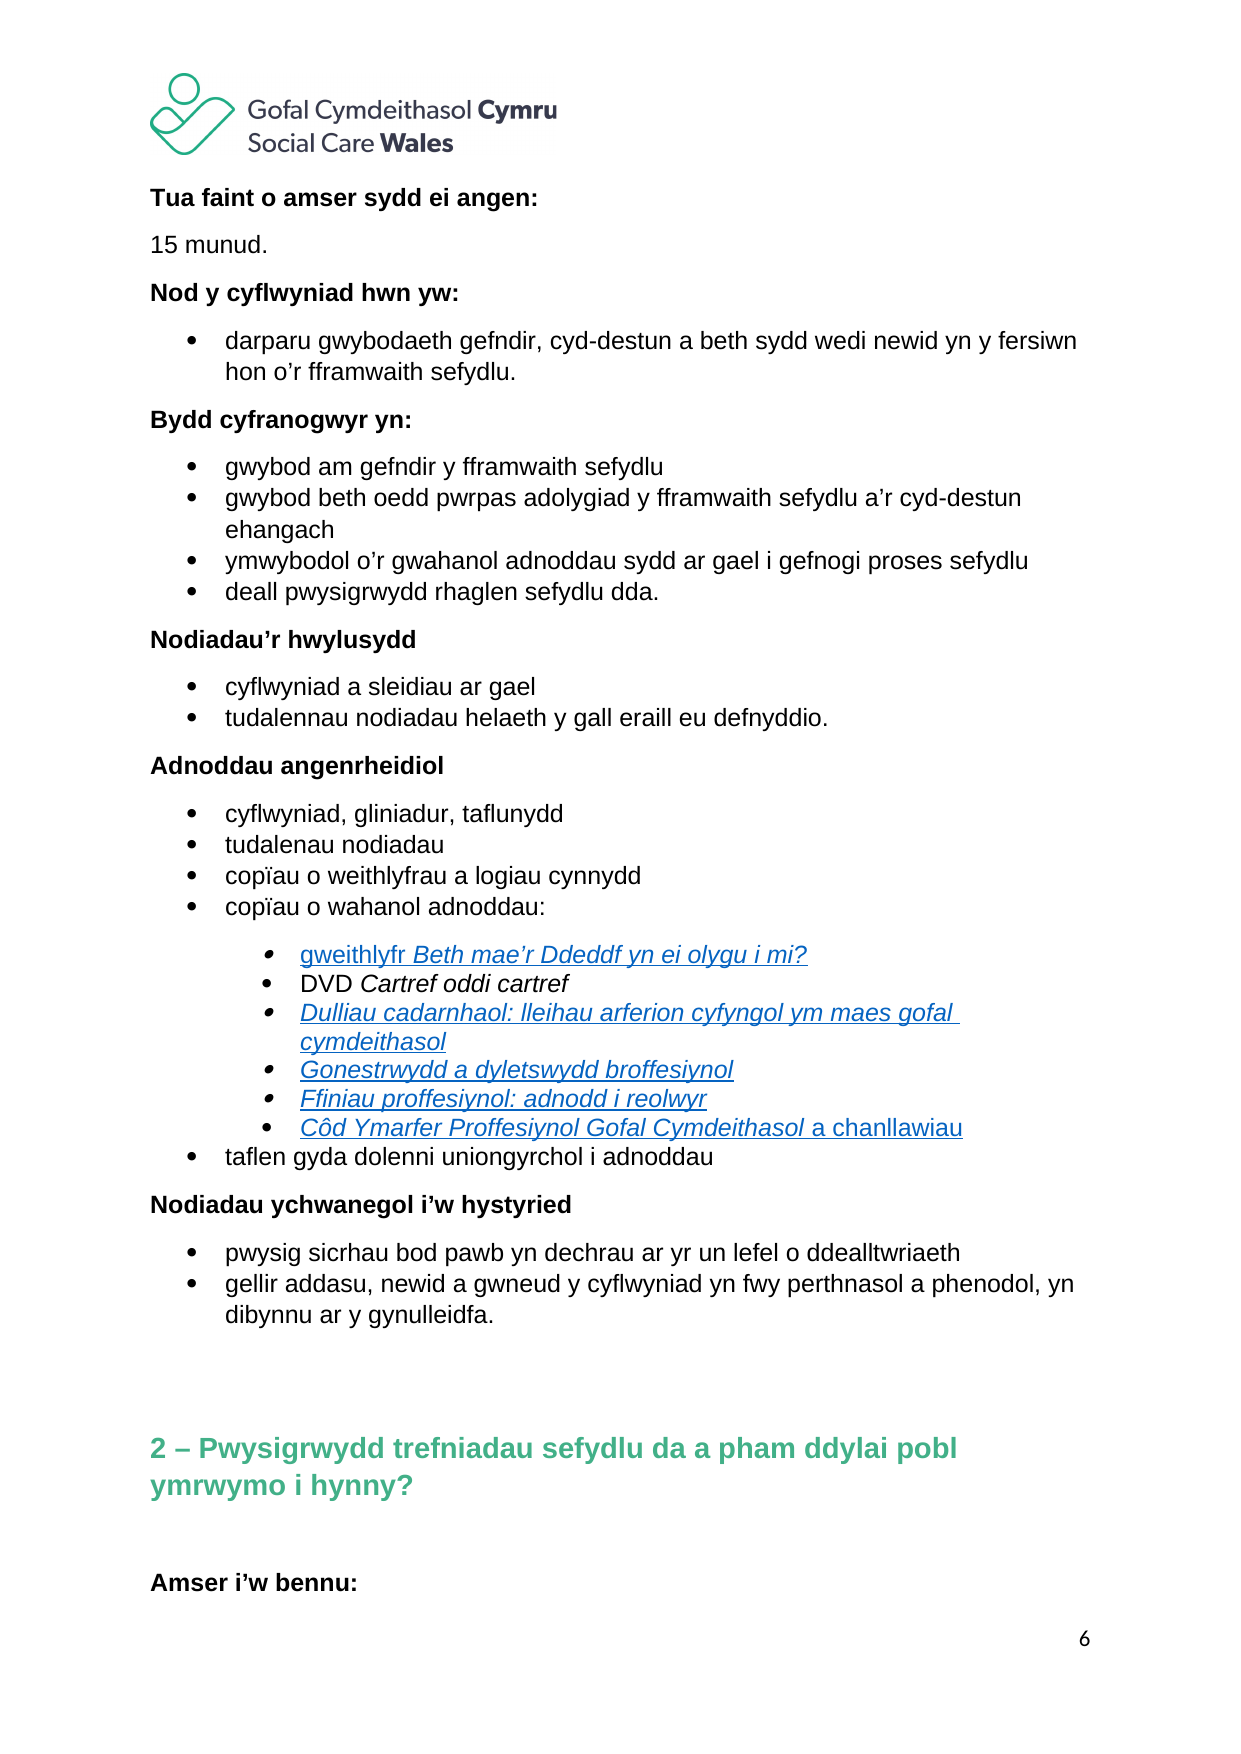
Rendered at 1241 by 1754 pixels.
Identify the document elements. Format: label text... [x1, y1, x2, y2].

list gwybod am gefndir y fframwaith sefydlu [187, 452, 1090, 481]
text Nodiadau ychwanegol i’w hystyried [150, 1190, 1090, 1219]
list Dulliau cadarnhaol: lleihau arferion cyfyngol ym maes gofal cymdeithasol [262, 998, 1090, 1056]
list copïau o weithlyfrau a logiau cynnydd [187, 861, 1090, 890]
text 15 munud. [150, 230, 1090, 259]
list darparu gwybodaeth gefndir, cyd-destun a beth sydd wedi newid yn y fersiwn hon o’r fframwaith sefydlu. [187, 326, 1090, 386]
list ymwybodol o’r gwahanol adnoddau sydd ar gael i gefnogi proses sefydlu [187, 546, 1090, 574]
text Amser i’w bennu: [150, 1568, 1090, 1597]
list cyflwyniad, gliniadur, taflunydd [187, 799, 1090, 828]
list Ffiniau proffesiynol: adnodd i reolwyr [262, 1084, 1090, 1113]
list gweithlyfr Beth mae’r Ddeddf yn ei olygu i mi? [262, 940, 1090, 969]
list gwybod beth oedd pwrpas adolygiad y fframwaith sefydlu a’r cyd-destun ehangach [187, 483, 1090, 543]
text Adnoddau angenrheidiol [150, 751, 1090, 780]
list gellir addasu, newid a gwneud y cyflwyniad yn fwy perthnasol a phenodol, yn dibynnu ar y gynulleidfa. [187, 1269, 1090, 1329]
list tudalennau nodiadau helaeth y gall eraill eu defnyddio. [187, 703, 1090, 732]
text Tua faint o amser sydd ei angen: [150, 183, 1090, 211]
list tudalenau nodiadau [187, 830, 1090, 859]
list cyflwyniad a sleidiau ar gael [187, 672, 1090, 701]
text Nodiadau’r hwylusydd [150, 624, 1090, 653]
list copïau o wahanol adnoddau: [187, 892, 1090, 921]
list taflen gyda dolenni uniongyrchol i adnoddau [187, 1142, 1090, 1171]
text 2 – Pwysigrwydd trefniadau sefydlu da a pham ddylai pobl ymrwymo i hynny? [150, 1431, 1090, 1501]
text Bydd cyfranogwyr yn: [150, 404, 1090, 433]
picture [150, 73, 557, 155]
list pwysig sicrhau bod pawb yn dechrau ar yr un lefel o ddealltwriaeth [187, 1238, 1090, 1266]
list Gonestrwydd a dyletswydd broffesiynol [262, 1056, 1090, 1084]
list deall pwysigrwydd rhaglen sefydlu dda. [187, 577, 1090, 606]
list Côd Ymarfer Proffesiynol Gofal Cymdeithasol a chanllawiau [262, 1113, 1090, 1142]
text Nod y cyflwyniad hwn yw: [150, 278, 1090, 307]
list DVD Cartref oddi cartref [262, 969, 1090, 998]
